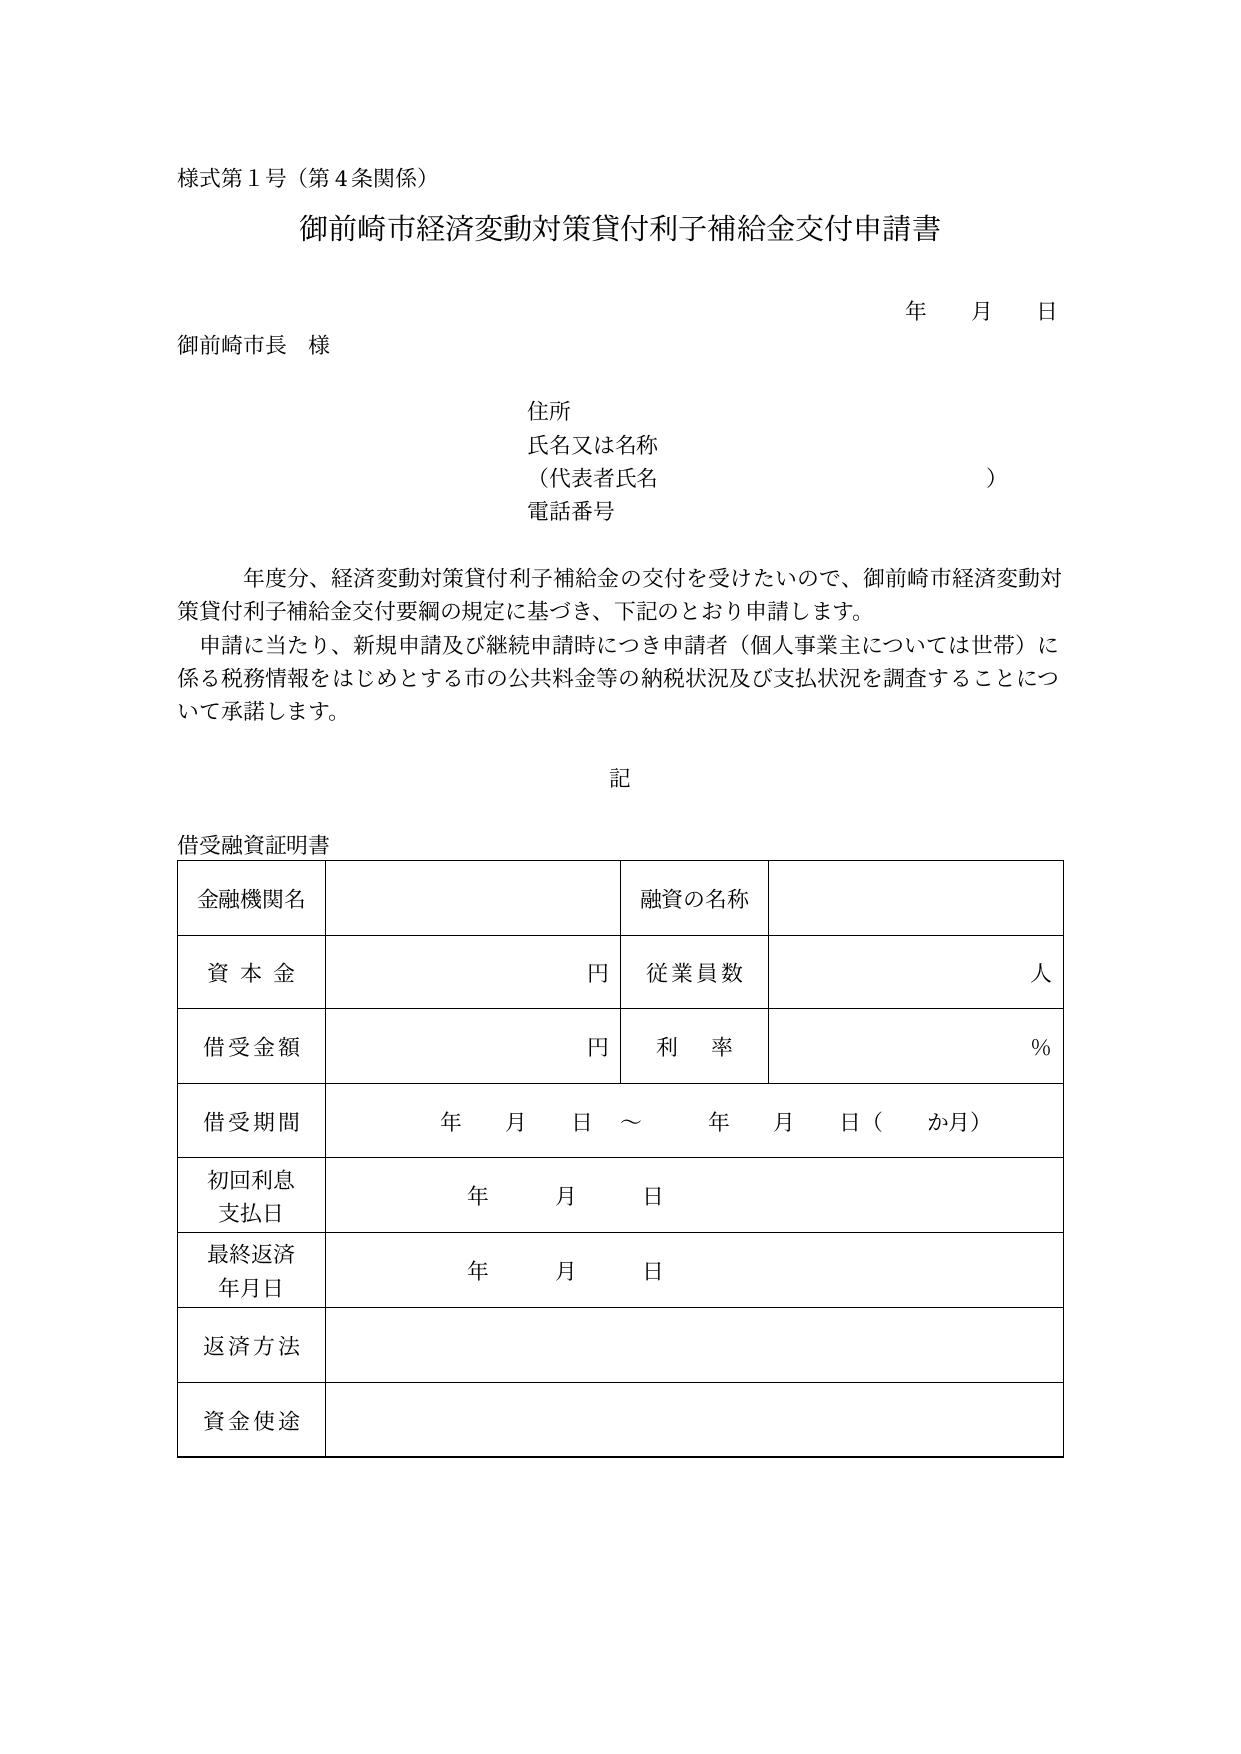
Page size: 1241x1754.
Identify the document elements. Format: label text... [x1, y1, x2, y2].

table_cell [326, 1383, 1063, 1456]
text 申請に当たり、新規申請及び継続申請時につき申請者（個人事業主については世帯）に係る税務情報をはじめとする市の公共料金等の納税状況及び支払状況を調査することについて承諾します。 [177, 627, 1063, 727]
text 記 [177, 760, 1063, 794]
table_cell [326, 1308, 1063, 1382]
text 年 月 日 [177, 294, 1058, 327]
table_cell 資本金 [178, 936, 325, 1008]
table_header [326, 861, 620, 935]
text 御前崎市経済変動対策貸付利子補給金交付申請書 [177, 194, 1063, 260]
text （代表者氏名 ） [177, 460, 1063, 494]
table_cell 返済方法 [178, 1308, 325, 1382]
text 電話番号 [177, 494, 1063, 527]
table_cell ％ [769, 1009, 1063, 1082]
text 様式第１号（第4条関係） [177, 160, 1063, 194]
table_cell 従業員数 [621, 936, 768, 1008]
table_cell 円 [326, 936, 620, 1008]
text 御前崎市長 様 [177, 327, 976, 360]
table_cell 利率 [621, 1009, 768, 1082]
table_cell 年 月 日 [326, 1158, 1063, 1232]
table_header 融資の名称 [621, 861, 768, 935]
table_cell 円 [326, 1009, 620, 1082]
table_cell 年 月 日 ～ 年 月 日（ か月） [326, 1084, 1063, 1157]
table_cell 人 [769, 936, 1063, 1008]
table_cell 資金使途 [178, 1383, 325, 1456]
table_cell 借受期間 [178, 1084, 325, 1157]
text 借受融資証明書 [177, 827, 1063, 860]
table_header 金融機関名 [178, 861, 325, 935]
table_cell 初回利息 支払日 [178, 1158, 325, 1232]
text 年度分、経済変動対策貸付利子補給金の交付を受けたいので、御前崎市経済変動対策貸付利子補給金交付要綱の規定に基づき、下記のとおり申請します。 [177, 560, 1063, 627]
table_header [769, 861, 1063, 935]
text 氏名又は名称 [177, 427, 1040, 460]
table_cell 最終返済 年月日 [178, 1233, 325, 1307]
table_cell 年 月 日 [326, 1233, 1063, 1307]
text 住所 [177, 394, 976, 427]
table_cell 借受金額 [178, 1009, 325, 1082]
